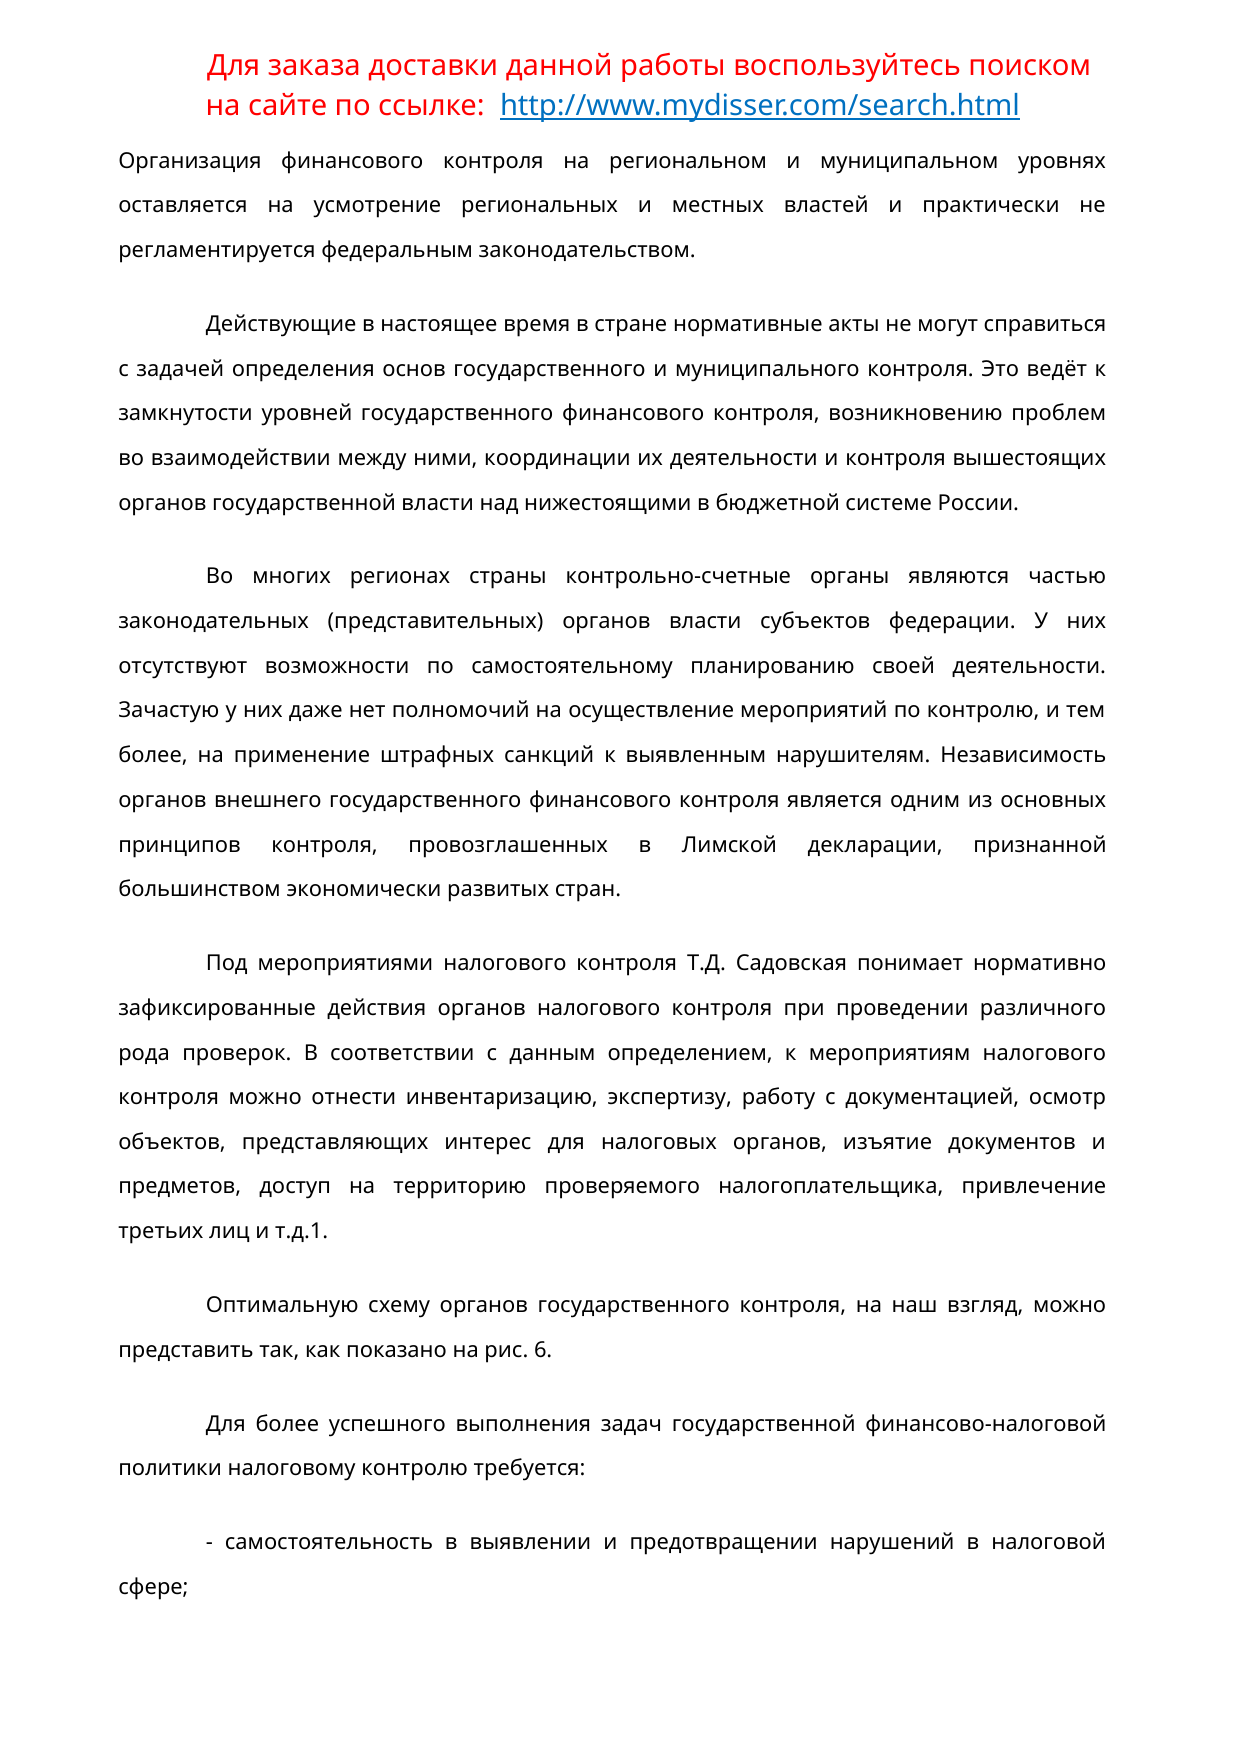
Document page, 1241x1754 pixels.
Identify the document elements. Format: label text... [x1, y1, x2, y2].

text Оптимальную схему органов государственного контроля, на наш взгляд, можно представить так, как показано на рис. 6. [118, 1289, 1107, 1363]
text Во многих регионах страны контрольно-счетные органы являются частью законодательных (представительных) органов власти субъектов федерации. У них отсутствуют возможности по самостоятельному планированию своей деятельности. Зачастую у них даже нет полномочий на осуществление мероприятий по контролю, и тем более, на применение штрафных санкций к выявленным нарушителям. Независимость органов внешнего государственного финансового контроля является одним из основных принципов контроля, провозглашенных в Лимской декларации, признанной большинством экономически развитых стран. [118, 560, 1107, 903]
text Действующие в настоящее время в стране нормативные акты не могут справиться с задачей определения основ государственного и муниципального контроля. Это ведёт к замкнутости уровней государственного финансового контроля, возникновению проблем во взаимодействии между ними, координации их деятельности и контроля вышестоящих органов государственной власти над нижестоящими в бюджетной системе России. [118, 308, 1107, 516]
text Под мероприятиями налогового контроля Т.Д. Садовская понимает нормативно зафиксированные действия органов налогового контроля при проведении различного рода проверок. В соответствии с данным определением, к мероприятиям налогового контроля можно отнести инвентаризацию, экспертизу, работу с документацией, осмотр объектов, представляющих интерес для налоговых органов, изъятие документов и предметов, доступ на территорию проверяемого налогоплательщика, привлечение третьих лиц и т.д.1. [118, 947, 1107, 1245]
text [118, 144, 1107, 264]
text Для более успешного выполнения задач государственной финансово-налоговой политики налоговому контролю требуется: [118, 1408, 1107, 1482]
text - самостоятельность в выявлении и предотвращении нарушений в налоговой сфере; [118, 1526, 1107, 1601]
